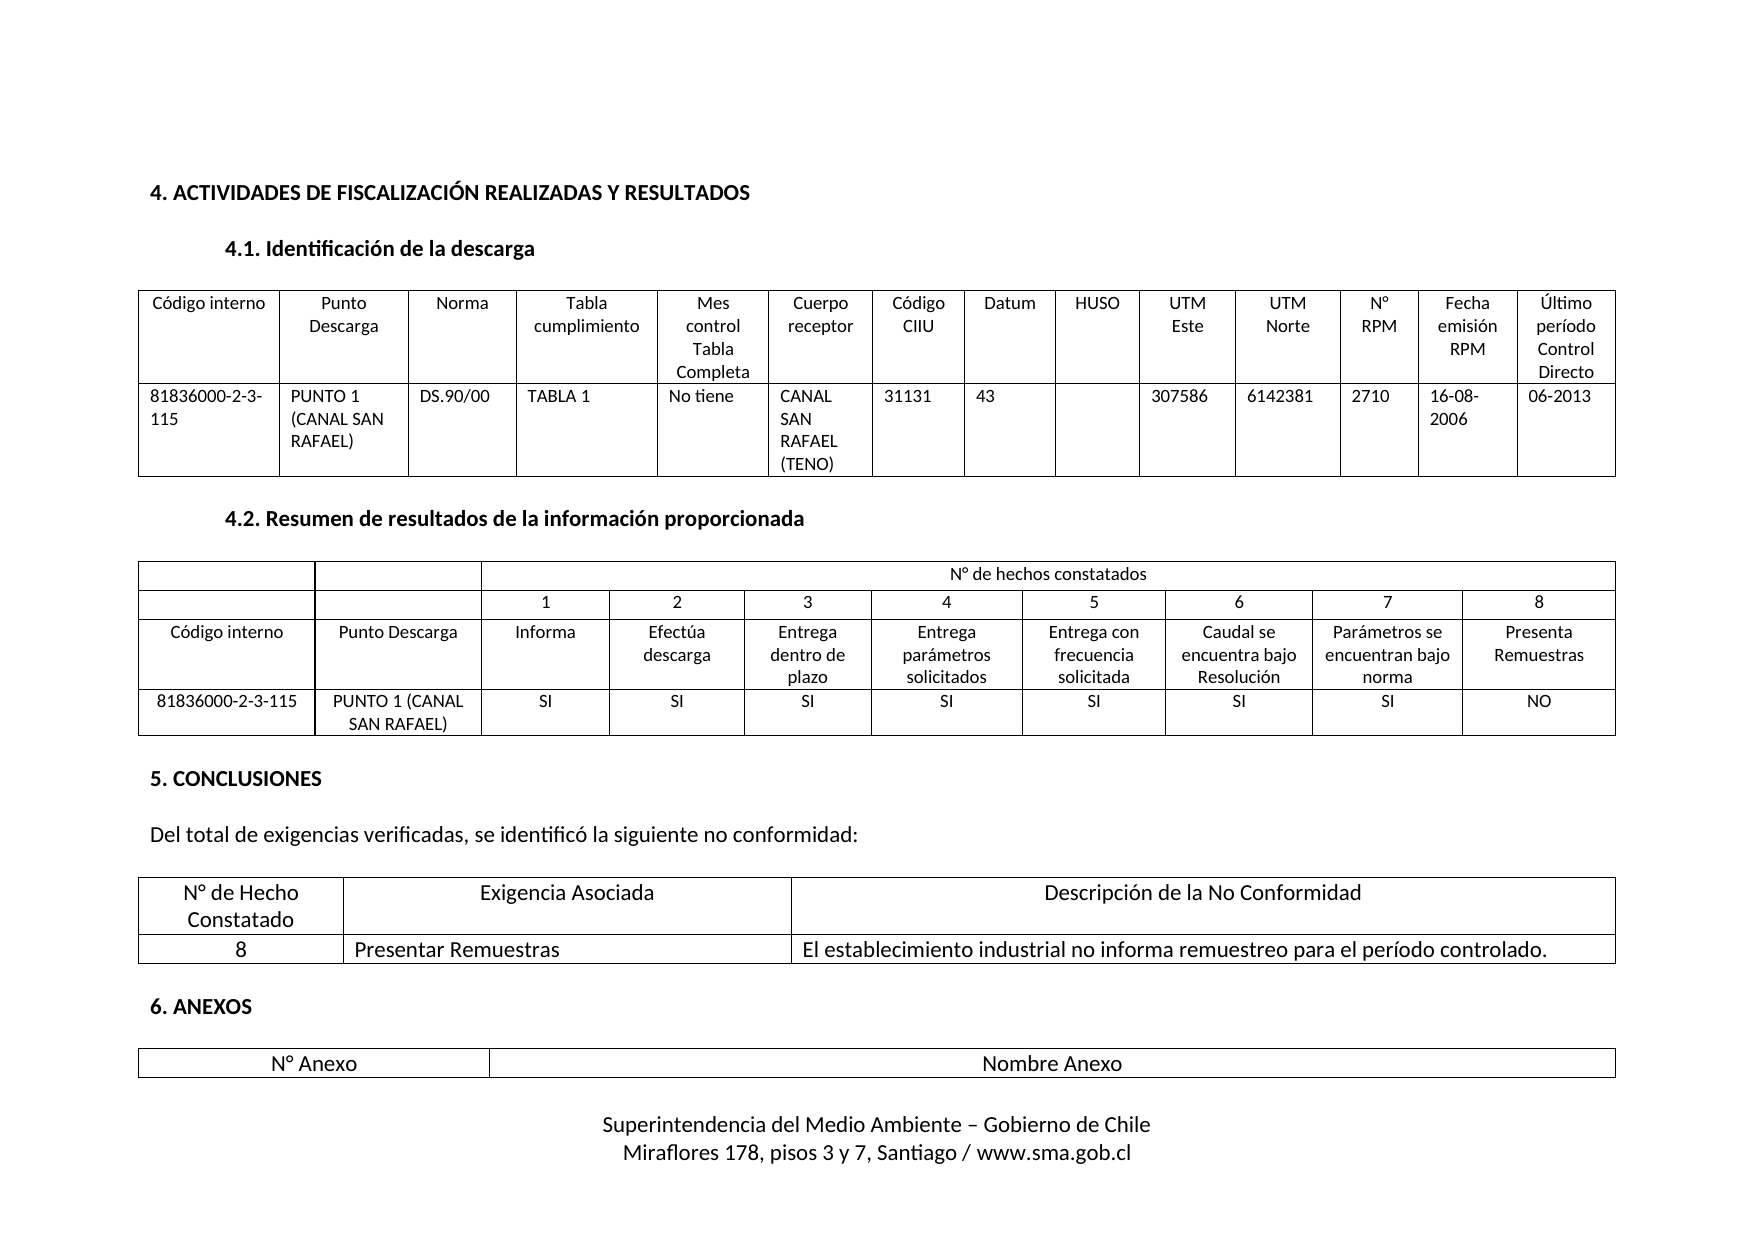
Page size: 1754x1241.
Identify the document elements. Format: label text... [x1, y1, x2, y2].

table_cell Presenta Remuestras [1463, 620, 1615, 688]
table_cell [316, 591, 481, 619]
table_header [316, 562, 481, 590]
table_cell Punto Descarga [316, 620, 481, 688]
table_cell 2 [610, 591, 744, 619]
table_header N° de Hecho Constatado [139, 878, 343, 934]
table_cell 6142381 [1236, 384, 1340, 476]
text 6. ANEXOS [150, 964, 1604, 1020]
table_cell Parámetros se encuentran bajo norma [1313, 620, 1462, 688]
table_cell PUNTO 1 (CANAL SAN RAFAEL) [280, 384, 408, 476]
table_cell SI [1166, 690, 1312, 735]
table_cell Efectúa descarga [610, 620, 744, 688]
table_cell SI [1313, 690, 1462, 735]
table_cell SI [610, 690, 744, 735]
table_cell SI [872, 690, 1022, 735]
table_cell 6 [1166, 591, 1312, 619]
table_cell 81836000-2-3-115 [139, 690, 314, 735]
table_header HUSO [1056, 291, 1139, 383]
table_header UTM Este [1140, 291, 1235, 383]
table_cell Entrega dentro de plazo [745, 620, 871, 688]
text 4.2. Resumen de resultados de la información proporcionada [150, 477, 1604, 533]
table_header Mes control Tabla Completa [658, 291, 768, 383]
table_cell 06-2013 [1518, 384, 1615, 476]
table_cell CANAL SAN RAFAEL (TENO) [769, 384, 872, 476]
table_cell PUNTO 1 (CANAL SAN RAFAEL) [316, 690, 481, 735]
table_cell 3 [745, 591, 871, 619]
table_header Datum [965, 291, 1055, 383]
table_header UTM Norte [1236, 291, 1340, 383]
table_header N° Anexo [139, 1049, 489, 1077]
table_cell SI [745, 690, 871, 735]
table_cell DS.90/00 [409, 384, 516, 476]
table_header Tabla cumplimiento [517, 291, 657, 383]
table_header N° de hechos constatados [482, 562, 1615, 590]
table_header Cuerpo receptor [769, 291, 872, 383]
table_cell NO [1463, 690, 1615, 735]
table_cell 1 [482, 591, 609, 619]
table_cell [139, 591, 314, 619]
table_cell 2710 [1341, 384, 1418, 476]
table_cell 8 [139, 935, 343, 963]
text 4.1. Identificación de la descarga [150, 206, 1604, 262]
table_header [139, 562, 314, 590]
table_cell SI [482, 690, 609, 735]
table_cell Entrega con frecuencia solicitada [1023, 620, 1165, 688]
table_cell Presentar Remuestras [344, 935, 791, 963]
table_header Norma [409, 291, 516, 383]
table_cell Entrega parámetros solicitados [872, 620, 1022, 688]
table_header Código interno [139, 291, 279, 383]
table_cell Caudal se encuentra bajo Resolución [1166, 620, 1312, 688]
text 4. ACTIVIDADES DE FISCALIZACIÓN REALIZADAS Y RESULTADOS [150, 150, 1604, 206]
table_header Nombre Anexo [490, 1049, 1615, 1077]
table_cell No tiene [658, 384, 768, 476]
table_cell 307586 [1140, 384, 1235, 476]
table_header Último período Control Directo [1518, 291, 1615, 383]
text 5. CONCLUSIONES [150, 736, 1604, 792]
table_header N° RPM [1341, 291, 1418, 383]
table_cell 4 [872, 591, 1022, 619]
table_cell TABLA 1 [517, 384, 657, 476]
table_header Código CIIU [873, 291, 964, 383]
table_header Punto Descarga [280, 291, 408, 383]
table_cell 31131 [873, 384, 964, 476]
table_cell 16-08-2006 [1419, 384, 1517, 476]
table_cell 43 [965, 384, 1055, 476]
table_cell 7 [1313, 591, 1462, 619]
table_header Exigencia Asociada [344, 878, 791, 934]
table_cell 81836000-2-3-115 [139, 384, 279, 476]
text Del total de exigencias verificadas, se identificó la siguiente no conformidad: [150, 792, 1604, 848]
table_cell El establecimiento industrial no informa remuestreo para el período controlado. [792, 935, 1615, 963]
table_cell Informa [482, 620, 609, 688]
table_header Fecha emisión RPM [1419, 291, 1517, 383]
table_header Descripción de la No Conformidad [792, 878, 1615, 934]
table_cell Código interno [139, 620, 314, 688]
table_cell [1056, 384, 1139, 476]
table_cell 5 [1023, 591, 1165, 619]
table_cell SI [1023, 690, 1165, 735]
table_cell 8 [1463, 591, 1615, 619]
